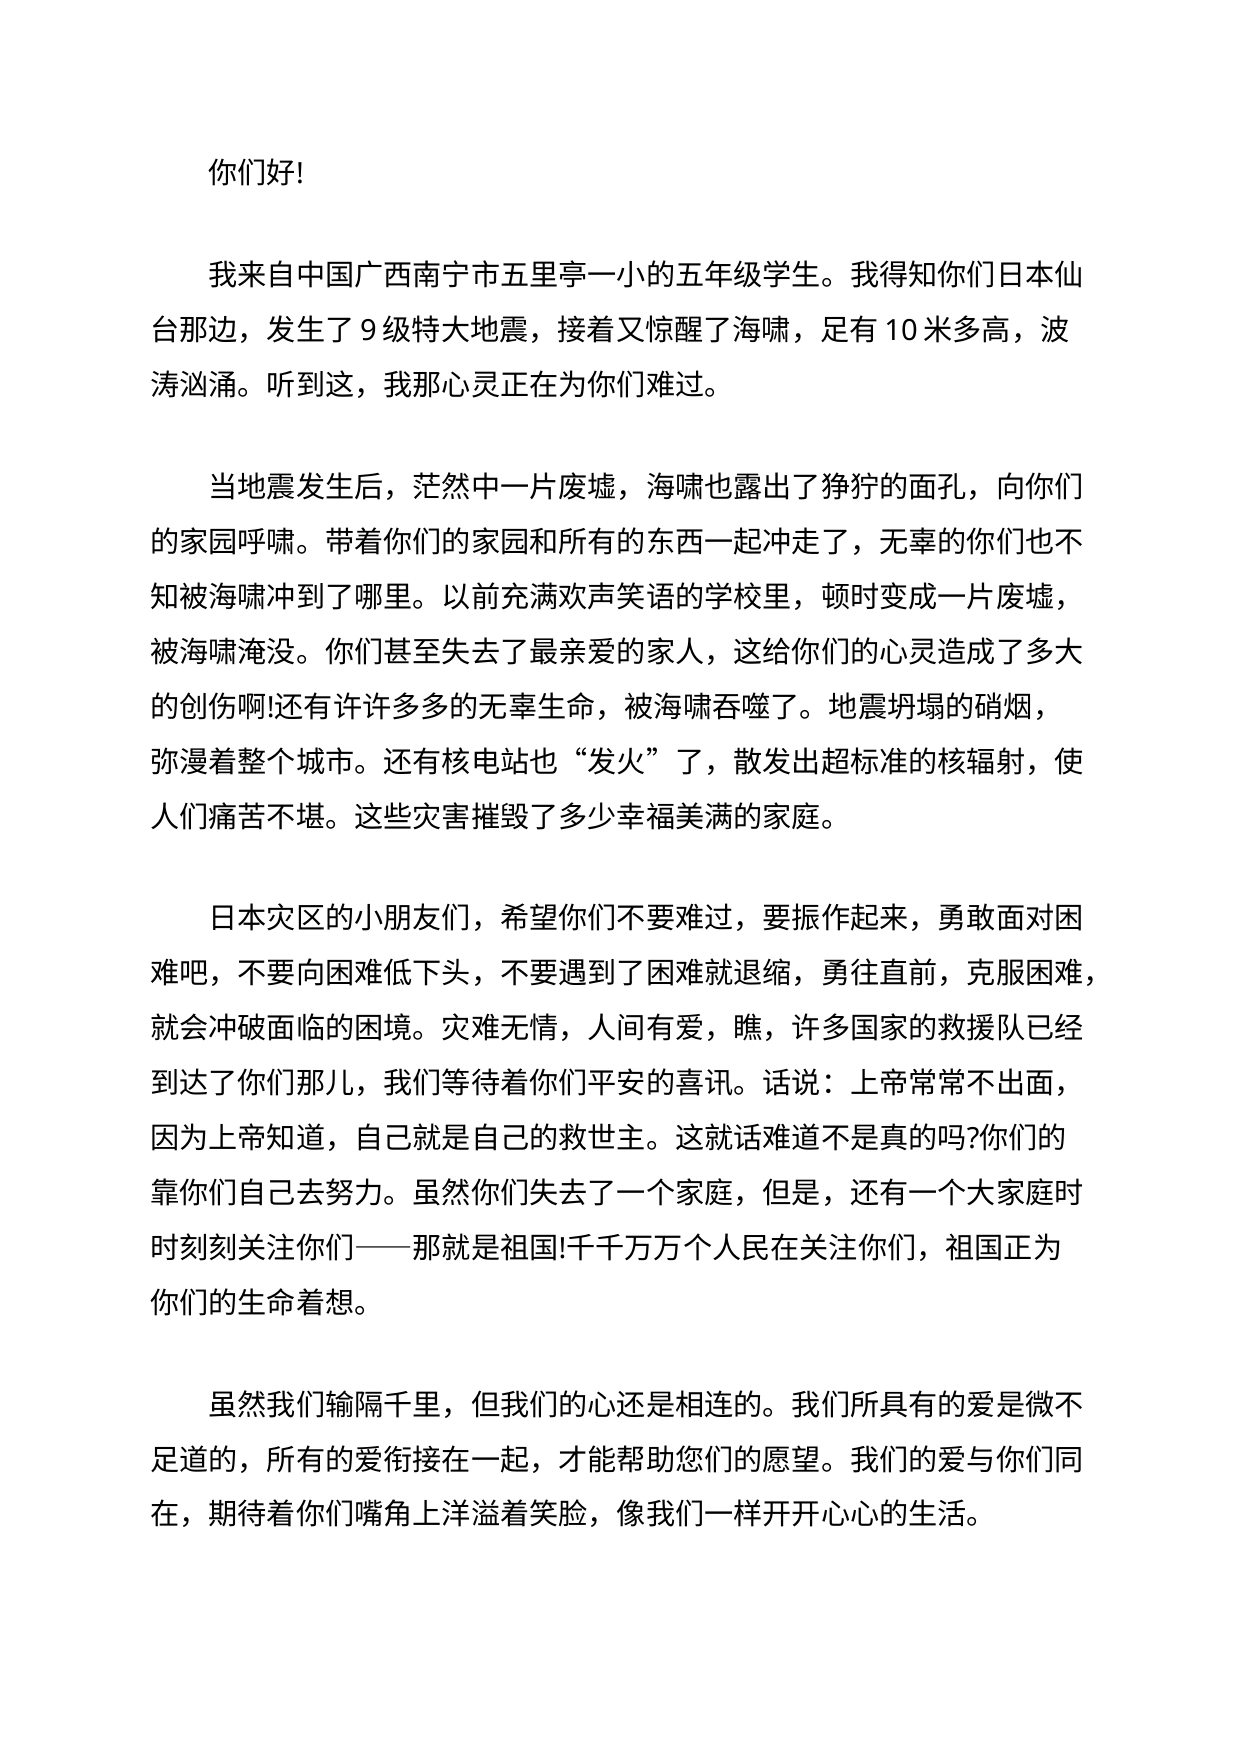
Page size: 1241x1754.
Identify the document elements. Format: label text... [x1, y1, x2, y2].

text 虽然我们输隔千里，但我们的心还是相连的。我们所具有的爱是微不足道的，所有的爱衔接在一起，才能帮助您们的愿望。我们的爱与你们同在，期待着你们嘴角上洋溢着笑脸，像我们一样开开心心的生活。 [150, 1381, 1090, 1533]
text 我来自中国广西南宁市五里亭一小的五年级学生。我得知你们日本仙台那边，发生了9级特大地震，接着又惊醒了海啸，足有10米多高，波涛汹涌。听到这，我那心灵正在为你们难过。 [150, 252, 1090, 404]
text 你们好! [150, 150, 1090, 192]
text 当地震发生后，茫然中一片废墟，海啸也露出了狰狞的面孔，向你们的家园呼啸。带着你们的家园和所有的东西一起冲走了，无辜的你们也不知被海啸冲到了哪里。以前充满欢声笑语的学校里，顿时变成一片废墟，被海啸淹没。你们甚至失去了最亲爱的家人，这给你们的心灵造成了多大的创伤啊!还有许许多多的无辜生命，被海啸吞噬了。地震坍塌的硝烟，弥漫着整个城市。还有核电站也“发火”了，散发出超标准的核辐射，使人们痛苦不堪。这些灾害摧毁了多少幸福美满的家庭。 [150, 464, 1090, 835]
text 日本灾区的小朋友们，希望你们不要难过，要振作起来，勇敢面对困难吧，不要向困难低下头，不要遇到了困难就退缩，勇往直前，克服困难，就会冲破面临的困境。灾难无情，人间有爱，瞧，许多国家的救援队已经到达了你们那儿，我们等待着你们平安的喜讯。话说：上帝常常不出面，因为上帝知道，自己就是自己的救世主。这就话难道不是真的吗?你们的靠你们自己去努力。虽然你们失去了一个家庭，但是，还有一个大家庭时时刻刻关注你们——那就是祖国!千千万万个人民在关注你们，祖国正为你们的生命着想。 [150, 895, 1090, 1322]
